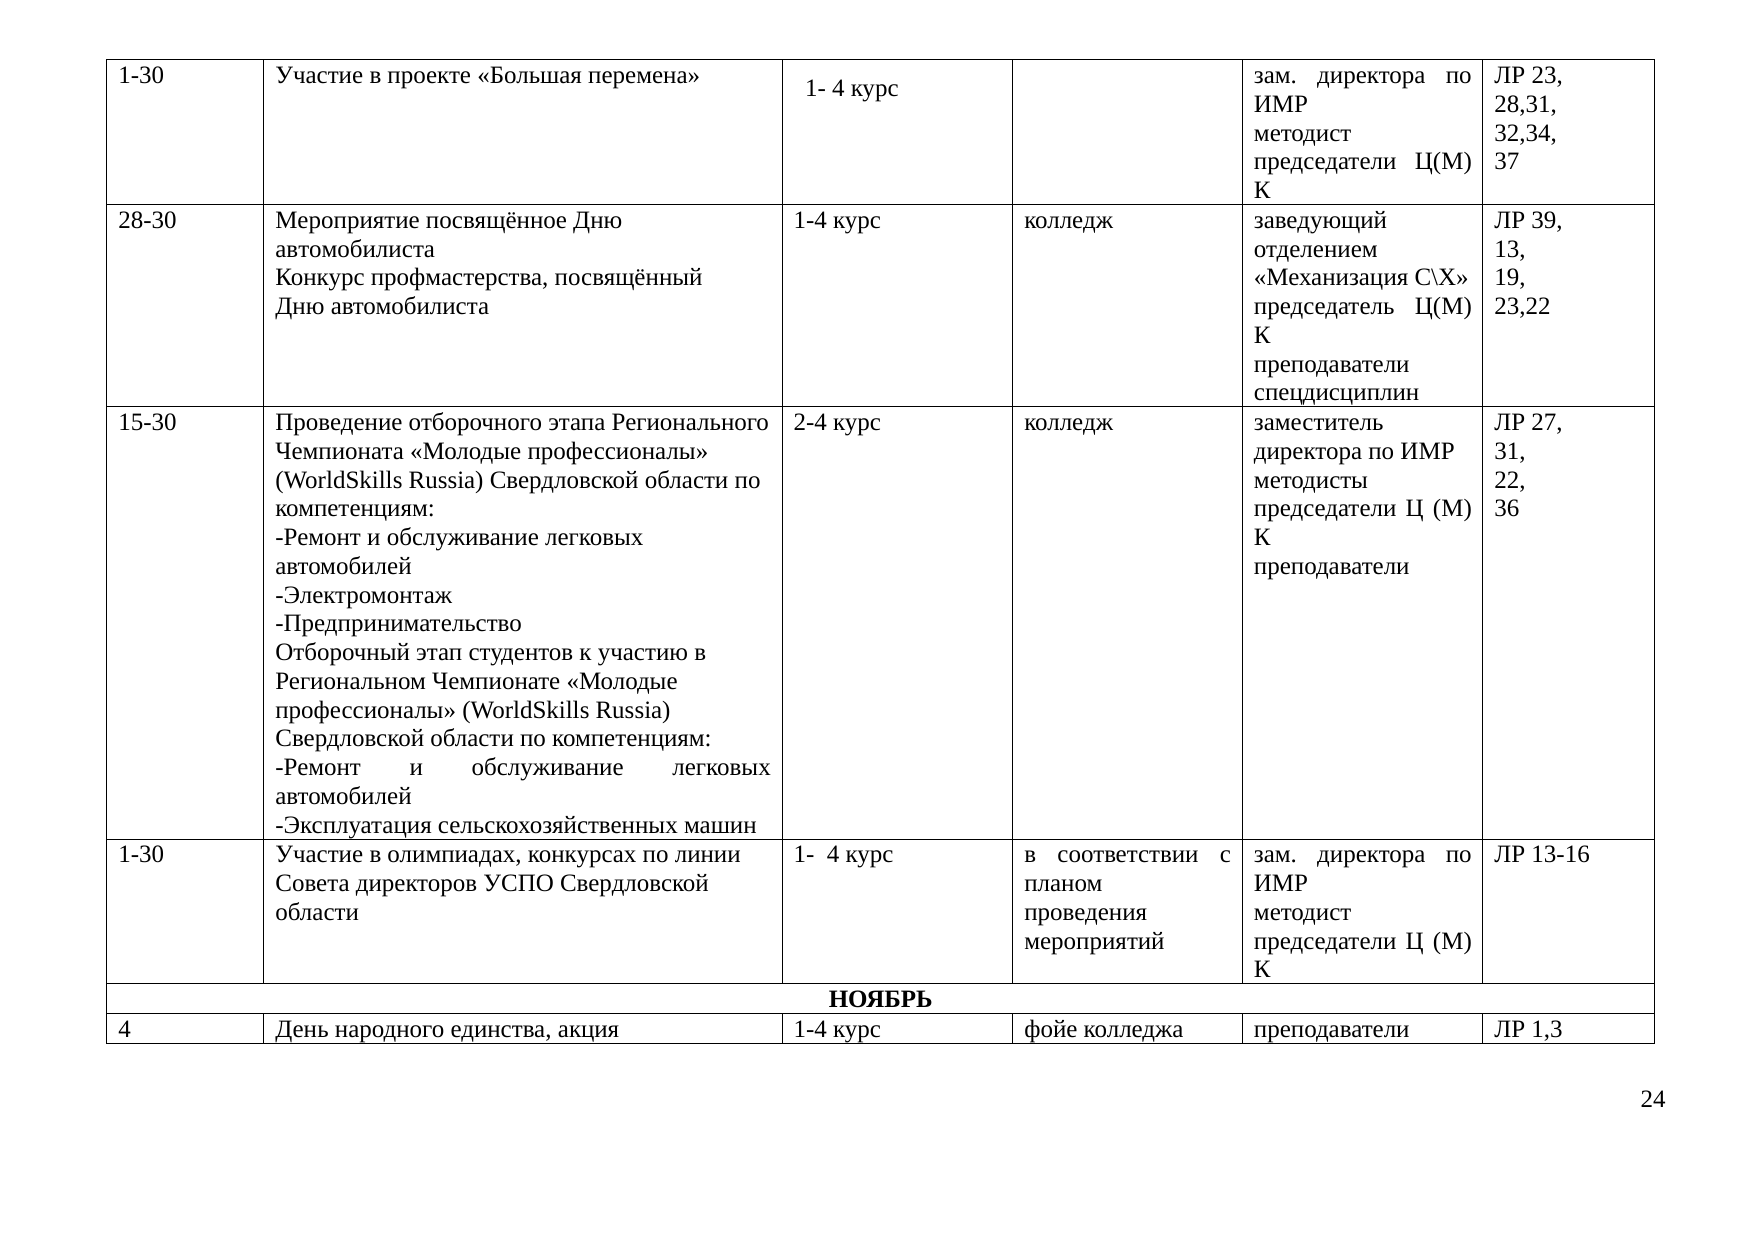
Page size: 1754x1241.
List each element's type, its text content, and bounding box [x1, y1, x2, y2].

table_cell 1-30 [107, 840, 263, 983]
table_cell ЛР 27, 31, 22, 36 [1483, 407, 1654, 838]
table_cell НОЯБРЬ [107, 984, 1654, 1013]
table_cell 15-30 [107, 407, 263, 838]
table_cell 1-4 курс [783, 205, 1012, 406]
table_cell [1013, 60, 1242, 204]
table_cell 4 [107, 1014, 263, 1043]
table_cell 2-4 курс [783, 407, 1012, 838]
table_cell Проведение отборочного этапа Регионального Чемпионата «Молодые профессионалы» (WorldSkills Russia) Свердловской области по компетенциям: -Ремонт и обслуживание легковых автомобилей -Электромонтаж -Предпринимательство Отборочный этап студентов к участию в Региональном Чемпионате «Молодые профессионалы» (WorldSkills Russia) Свердловской области по компетенциям: -Ремонт и обслуживание легковых автомобилей -Эксплуатация сельскохозяйственных машин [264, 407, 782, 838]
table_cell зам. директора по ИМР методист председатели Ц (М) К [1243, 840, 1482, 983]
table_cell Участие в проекте «Большая перемена» [264, 60, 782, 204]
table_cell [1243, 1014, 1482, 1043]
table_cell заведующий отделением «Механизация С\Х» председатель Ц(М) К преподаватели спецдисциплин [1243, 205, 1482, 406]
table_cell ЛР 13-16 [1483, 840, 1654, 983]
table_cell заместитель директора по ИМР методисты председатели Ц (М) К преподаватели [1243, 407, 1482, 838]
table_cell 28-30 [107, 205, 263, 406]
table_cell ЛРР 23, 28,31, 32,34, 37 [1483, 60, 1654, 204]
table_cell ЛР 1,3 [1483, 1014, 1654, 1043]
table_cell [264, 1014, 782, 1043]
table_cell фойе колледжа [1013, 1014, 1242, 1043]
table_cell 1- 4 курс [783, 840, 1012, 983]
table_cell колледж [1013, 205, 1242, 406]
table_cell 1-30 [107, 60, 263, 204]
table_cell 1- 4 курс [783, 60, 1012, 204]
table_cell в соответствии с планом проведения мероприятий [1013, 840, 1242, 983]
table_cell Мероприятие посвящённое Дню автомобилиста Конкурс профмастерства, посвящённый Дню автомобилиста [264, 205, 782, 406]
table_cell 1-4 курс [783, 1014, 1012, 1043]
table_cell ЛР 39, 13, 19, 23,22 [1483, 205, 1654, 406]
table_cell зам. директора по ИМР методист председатели Ц(М) К [1243, 60, 1482, 204]
table_cell колледж [1013, 407, 1242, 838]
table_cell Участие в олимпиадах, конкурсах по линии Совета директоров УСПО Свердловской области [264, 840, 782, 983]
